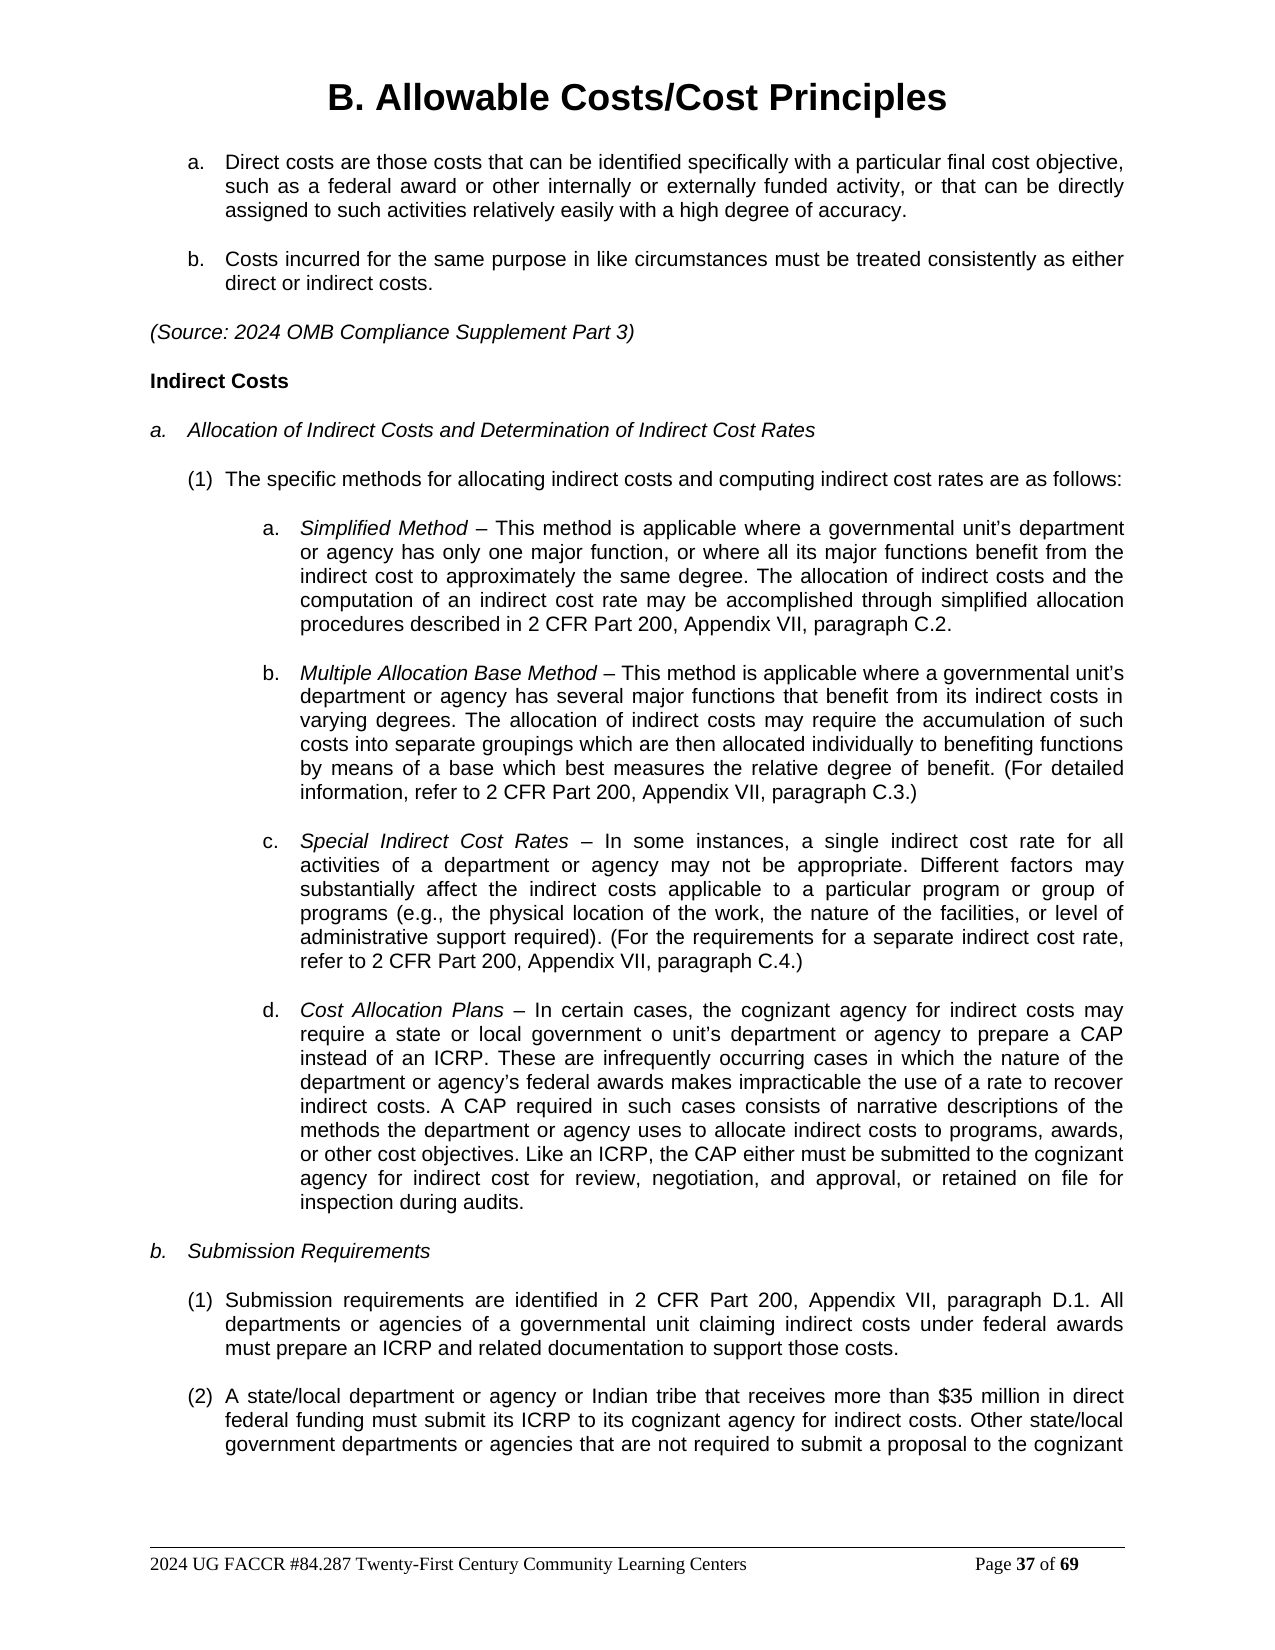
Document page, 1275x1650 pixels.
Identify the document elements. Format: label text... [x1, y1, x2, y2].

list Multiple Allocation Base Method – This method is applicable where a governmental unit’s department or agency has several major functions that benefit from its indirect costs in varying degrees. The allocation of indirect costs may require the accumulation of such costs into separate groupings which are then allocated individually to benefiting functions by means of a base which best measures the relative degree of benefit. (For detailed information, refer to 2 CFR Part 200, Appendix VII, paragraph C.3.) [262, 660, 1125, 804]
list Submission Requirements [150, 1238, 1125, 1262]
list Submission requirements are identified in 2 CFR Part 200, Appendix VII, paragraph D.1. All departments or agencies of a governmental unit claiming indirect costs under federal awards must prepare an ICRP and related documentation to support those costs. [187, 1287, 1125, 1359]
list The specific methods for allocating indirect costs and computing indirect cost rates are as follows: [187, 467, 1125, 491]
list Simplified Method – This method is applicable where a governmental unit’s department or agency has only one major function, or where all its major functions benefit from the indirect cost to approximately the same degree. The allocation of indirect costs and the computation of an indirect cost rate may be accomplished through simplified allocation procedures described in 2 CFR Part 200, Appendix VII, paragraph C.2. [262, 516, 1125, 635]
list Costs incurred for the same purpose in like circumstances must be treated consistently as either direct or indirect costs. [187, 247, 1125, 295]
list Direct costs are those costs that can be identified specifically with a particular final cost objective, such as a federal award or other internally or externally funded activity, or that can be directly assigned to such activities relatively easily with a high degree of accuracy. [187, 150, 1125, 222]
list Special Indirect Cost Rates – In some instances, a single indirect cost rate for all activities of a department or agency may not be appropriate. Different factors may substantially affect the indirect costs applicable to a particular program or group of programs (e.g., the physical location of the work, the nature of the facilities, or level of administrative support required). (For the requirements for a separate indirect cost rate, refer to 2 CFR Part 200, Appendix VII, paragraph C.4.) [262, 829, 1125, 973]
list Cost Allocation Plans – In certain cases, the cognizant agency for indirect costs may require a state or local government o unit’s department or agency to prepare a CAP instead of an ICRP. These are infrequently occurring cases in which the nature of the department or agency’s federal awards makes impracticable the use of a rate to recover indirect costs. A CAP required in such cases consists of narrative descriptions of the methods the department or agency uses to allocate indirect costs to programs, awards, or other cost objectives. Like an ICRP, the CAP either must be submitted to the cognizant agency for indirect cost for review, negotiation, and approval, or retained on file for inspection during audits. [262, 998, 1125, 1213]
list Allocation of Indirect Costs and Determination of Indirect Cost Rates [150, 418, 1125, 442]
text (Source: 2024 OMB Compliance Supplement Part 3) [150, 320, 1125, 344]
text Indirect Costs [150, 369, 1125, 393]
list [187, 1384, 1125, 1456]
